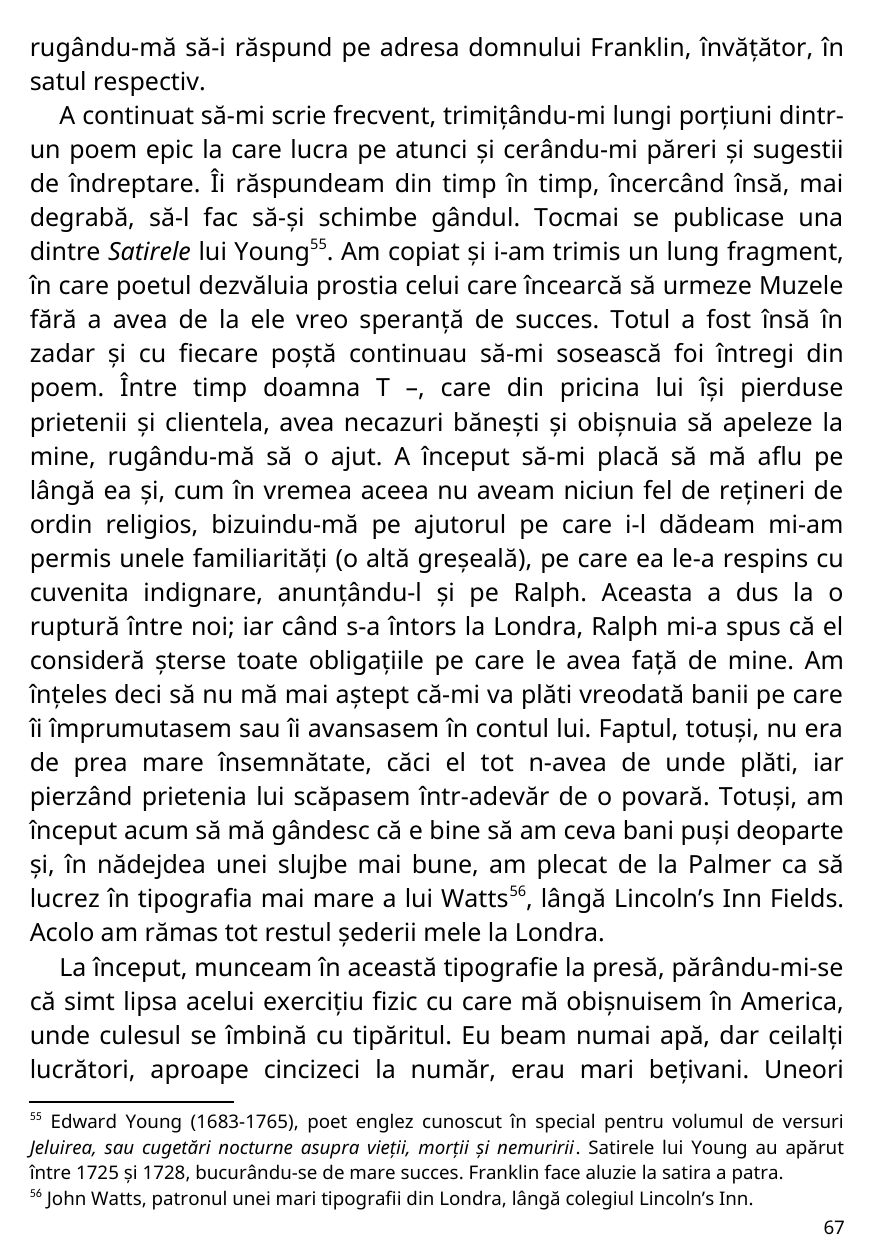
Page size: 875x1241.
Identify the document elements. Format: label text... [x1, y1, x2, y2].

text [29, 949, 844, 1085]
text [29, 29, 844, 98]
text A continuat să-mi scrie frecvent, trimițându-mi lungi porțiuni dintr-un poem epic la care lucra pe atunci și cerându-mi păreri și sugestii de îndreptare. Îi răspundeam din timp în timp, încercând însă, mai degrabă, să-l fac să-și schimbe gândul. Tocmai se publicase una dintre Satirele lui Young. Am copiat și i-am trimis un lung fragment, în care poetul dezvăluia prostia celui care încearcă să urmeze Muzele fără a avea de la ele vreo speranță de succes. Totul a fost însă în zadar și cu fiecare poștă continuau să-mi sosească foi întregi din poem. Între timp doamna T –, care din pricina lui își pierduse prietenii și clientela, avea necazuri bănești și obișnuia să apeleze la mine, rugându-mă să o ajut. A început să-mi placă să mă aflu pe lângă ea și, cum în vremea aceea nu aveam niciun fel de rețineri de ordin religios, bizuindu-mă pe ajutorul pe care i-l dădeam mi-am permis unele familiarități (o altă greșeală), pe care ea le-a respins cu cuvenita indignare, anunțându-l și pe Ralph. Aceasta a dus la o ruptură între noi; iar când s-a întors la Londra, Ralph mi-a spus că el consideră șterse toate obligațiile pe care le avea față de mine. Am înțeles deci să nu mă mai aștept că-mi va plăti vreodată banii pe care îi împrumutasem sau îi avansasem în contul lui. Faptul, totuși, nu era de prea mare însemnătate, căci el tot n-avea de unde plăti, iar pierzând prietenia lui scăpasem într-adevăr de o povară. Totuși, am început acum să mă gândesc că e bine să am ceva bani puși deoparte și, în nădejdea unei slujbe mai bune, am plecat de la Palmer ca să lucrez în tipografia mai mare a lui Watts, lângă Lincoln’s Inn Fields. Acolo am rămas tot restul șederii mele la Londra. [29, 98, 844, 949]
